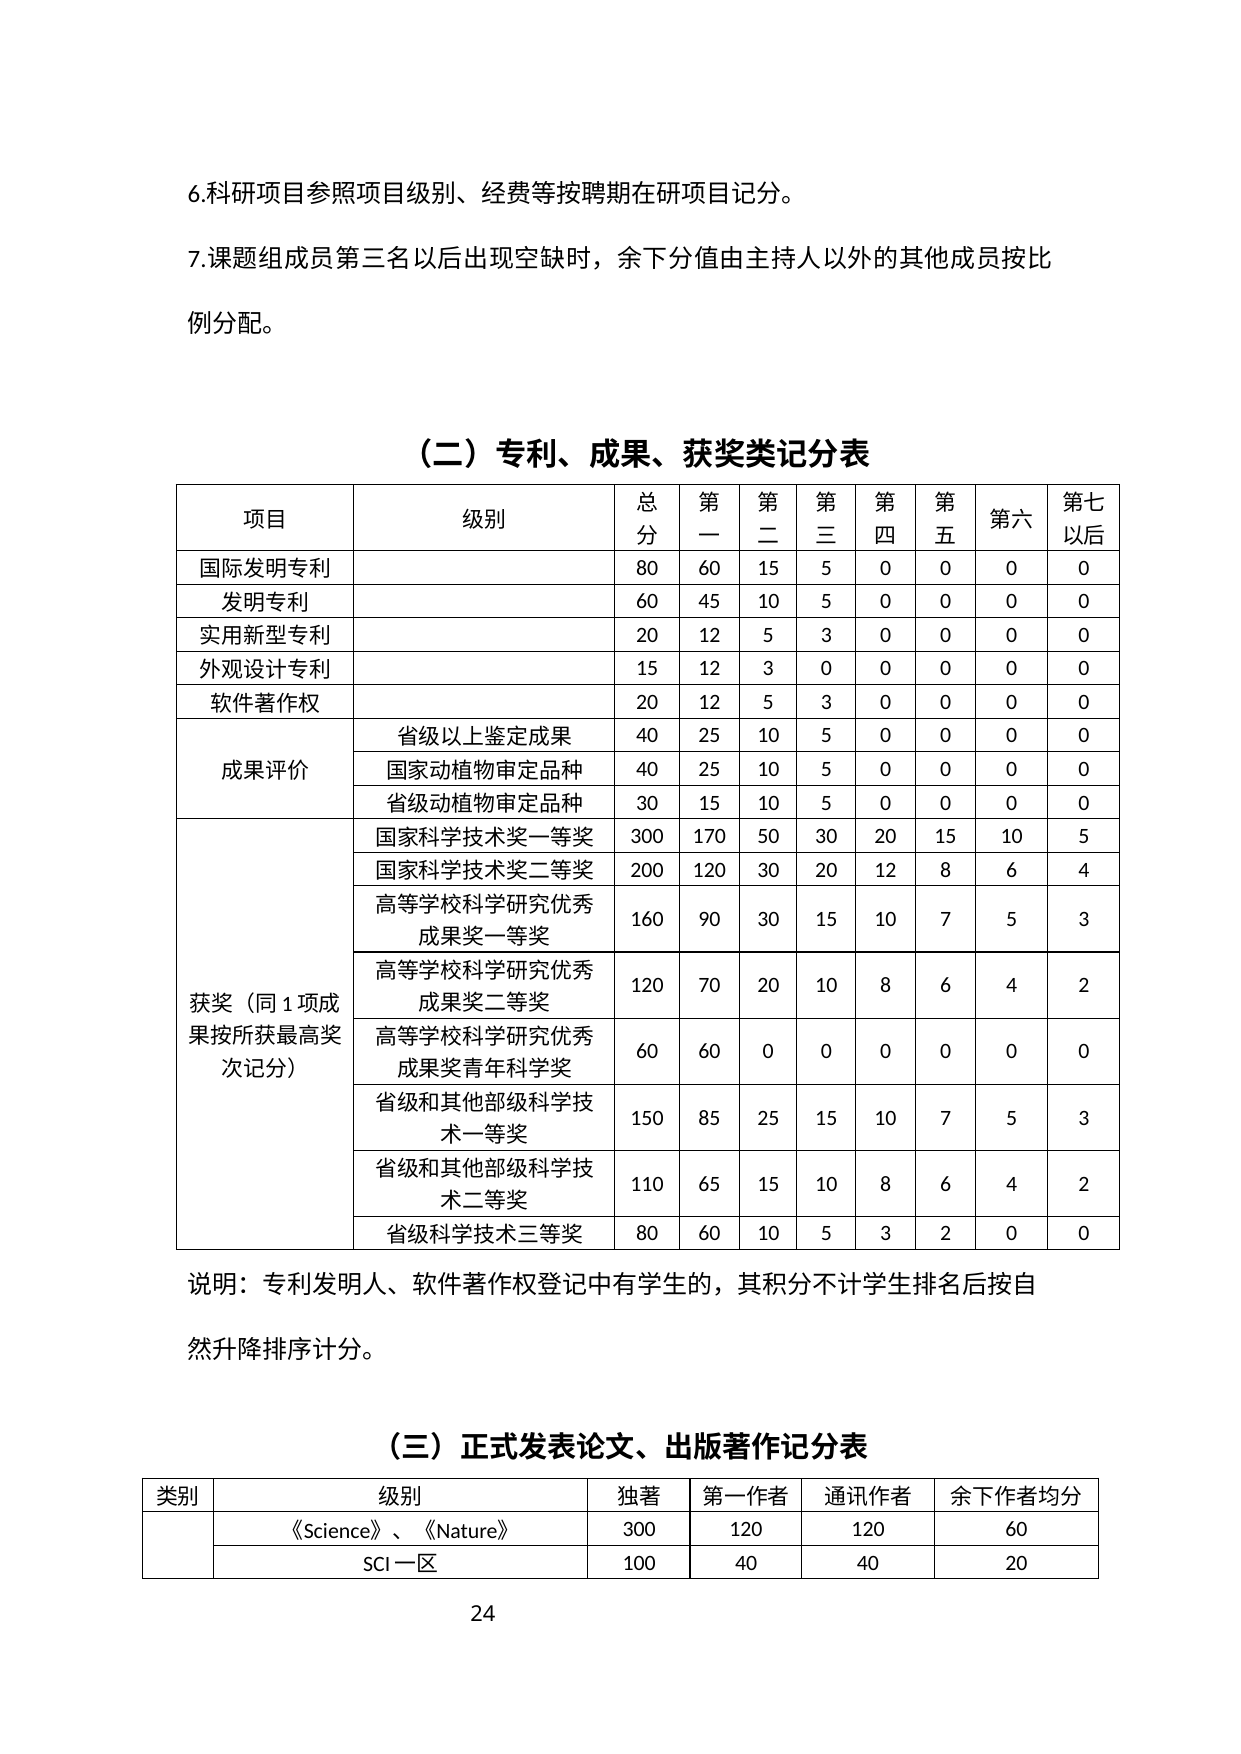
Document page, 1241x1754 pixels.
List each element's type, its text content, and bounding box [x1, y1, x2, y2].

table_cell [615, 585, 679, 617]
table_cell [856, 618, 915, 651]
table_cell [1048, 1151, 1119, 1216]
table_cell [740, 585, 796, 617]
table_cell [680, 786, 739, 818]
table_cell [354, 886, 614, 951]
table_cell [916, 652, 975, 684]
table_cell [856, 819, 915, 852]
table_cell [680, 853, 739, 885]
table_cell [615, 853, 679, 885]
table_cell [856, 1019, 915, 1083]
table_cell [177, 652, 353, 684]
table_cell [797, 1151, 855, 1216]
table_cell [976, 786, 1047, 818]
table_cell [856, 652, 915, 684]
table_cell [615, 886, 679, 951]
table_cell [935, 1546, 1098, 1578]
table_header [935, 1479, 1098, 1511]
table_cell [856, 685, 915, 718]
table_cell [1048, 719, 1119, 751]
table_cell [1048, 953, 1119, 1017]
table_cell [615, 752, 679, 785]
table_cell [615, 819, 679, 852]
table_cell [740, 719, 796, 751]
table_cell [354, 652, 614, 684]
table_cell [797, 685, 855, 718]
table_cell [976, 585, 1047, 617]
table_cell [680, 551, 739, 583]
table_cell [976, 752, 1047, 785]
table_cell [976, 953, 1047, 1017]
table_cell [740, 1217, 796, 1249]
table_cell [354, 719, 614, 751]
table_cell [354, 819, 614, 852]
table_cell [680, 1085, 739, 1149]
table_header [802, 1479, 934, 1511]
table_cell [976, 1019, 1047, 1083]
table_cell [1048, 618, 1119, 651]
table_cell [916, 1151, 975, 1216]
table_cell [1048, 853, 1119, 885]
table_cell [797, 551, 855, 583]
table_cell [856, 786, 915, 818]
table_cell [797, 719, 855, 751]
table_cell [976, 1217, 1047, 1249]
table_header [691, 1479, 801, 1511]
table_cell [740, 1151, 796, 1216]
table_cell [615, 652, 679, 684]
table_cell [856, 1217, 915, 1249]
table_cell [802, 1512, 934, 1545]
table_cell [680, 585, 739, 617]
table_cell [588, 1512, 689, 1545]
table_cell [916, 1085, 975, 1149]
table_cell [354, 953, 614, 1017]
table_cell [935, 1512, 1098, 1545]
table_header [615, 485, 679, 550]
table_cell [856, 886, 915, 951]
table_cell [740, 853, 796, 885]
text 7.课题组成员第三名以后出现空缺时，余下分值由主持人以外的其他成员按比例分配。 [187, 224, 1053, 354]
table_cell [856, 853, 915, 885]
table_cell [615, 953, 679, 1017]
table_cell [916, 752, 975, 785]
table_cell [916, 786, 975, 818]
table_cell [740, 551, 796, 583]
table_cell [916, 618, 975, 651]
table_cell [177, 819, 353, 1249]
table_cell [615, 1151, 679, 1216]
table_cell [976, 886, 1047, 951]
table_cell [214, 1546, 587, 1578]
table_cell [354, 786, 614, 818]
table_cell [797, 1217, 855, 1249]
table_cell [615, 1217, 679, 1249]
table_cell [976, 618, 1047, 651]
text （二）专利、成果、获奖类记分表 [187, 419, 1053, 484]
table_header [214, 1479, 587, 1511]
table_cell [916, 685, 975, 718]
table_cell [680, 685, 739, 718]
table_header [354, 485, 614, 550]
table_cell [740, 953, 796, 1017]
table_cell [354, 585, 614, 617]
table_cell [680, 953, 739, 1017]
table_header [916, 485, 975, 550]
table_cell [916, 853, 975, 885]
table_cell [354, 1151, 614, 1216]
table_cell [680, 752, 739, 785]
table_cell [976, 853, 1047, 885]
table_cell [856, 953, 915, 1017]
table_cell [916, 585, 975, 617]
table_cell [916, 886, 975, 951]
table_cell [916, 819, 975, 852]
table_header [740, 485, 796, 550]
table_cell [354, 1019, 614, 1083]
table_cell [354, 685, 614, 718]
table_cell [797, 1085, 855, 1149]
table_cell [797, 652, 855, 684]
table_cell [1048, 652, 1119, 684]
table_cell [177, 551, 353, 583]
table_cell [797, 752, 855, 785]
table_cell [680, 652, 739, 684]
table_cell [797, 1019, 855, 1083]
text 6.科研项目参照项目级别、经费等按聘期在研项目记分。 [187, 159, 1053, 224]
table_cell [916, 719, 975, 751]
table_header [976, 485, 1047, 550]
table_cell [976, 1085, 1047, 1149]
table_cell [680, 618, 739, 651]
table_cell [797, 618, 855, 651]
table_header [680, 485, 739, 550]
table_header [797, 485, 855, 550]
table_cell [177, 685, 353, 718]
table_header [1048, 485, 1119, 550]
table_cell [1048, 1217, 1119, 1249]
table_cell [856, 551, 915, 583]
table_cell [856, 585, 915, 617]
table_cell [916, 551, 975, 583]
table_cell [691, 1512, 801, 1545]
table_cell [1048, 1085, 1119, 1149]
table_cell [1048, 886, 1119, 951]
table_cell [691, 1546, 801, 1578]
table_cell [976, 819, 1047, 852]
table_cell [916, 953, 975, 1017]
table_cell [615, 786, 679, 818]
text （三）正式发表论文、出版著作记分表 [187, 1413, 1053, 1478]
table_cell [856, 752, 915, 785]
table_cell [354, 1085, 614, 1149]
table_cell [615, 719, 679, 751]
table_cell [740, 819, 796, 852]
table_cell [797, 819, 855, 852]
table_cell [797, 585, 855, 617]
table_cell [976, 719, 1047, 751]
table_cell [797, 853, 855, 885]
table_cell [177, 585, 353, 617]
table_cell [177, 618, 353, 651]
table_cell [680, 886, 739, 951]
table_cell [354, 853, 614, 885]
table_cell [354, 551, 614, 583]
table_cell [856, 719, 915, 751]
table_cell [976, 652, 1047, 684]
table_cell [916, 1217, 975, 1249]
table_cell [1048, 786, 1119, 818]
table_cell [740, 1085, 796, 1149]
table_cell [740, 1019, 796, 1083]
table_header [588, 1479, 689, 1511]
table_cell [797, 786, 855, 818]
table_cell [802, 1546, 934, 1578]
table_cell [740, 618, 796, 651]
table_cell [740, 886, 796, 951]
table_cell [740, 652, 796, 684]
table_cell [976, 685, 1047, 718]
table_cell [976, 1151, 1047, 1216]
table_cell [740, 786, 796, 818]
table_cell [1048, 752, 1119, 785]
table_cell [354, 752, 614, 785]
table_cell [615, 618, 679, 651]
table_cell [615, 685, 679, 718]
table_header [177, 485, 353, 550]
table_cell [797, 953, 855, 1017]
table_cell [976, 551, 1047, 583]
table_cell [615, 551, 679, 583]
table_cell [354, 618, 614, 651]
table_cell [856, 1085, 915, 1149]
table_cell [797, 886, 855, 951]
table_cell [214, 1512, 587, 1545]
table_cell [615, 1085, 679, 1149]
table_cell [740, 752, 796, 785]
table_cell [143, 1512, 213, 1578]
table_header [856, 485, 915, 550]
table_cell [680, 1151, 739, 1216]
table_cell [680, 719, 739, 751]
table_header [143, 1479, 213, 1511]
text 说明：专利发明人、软件著作权登记中有学生的，其积分不计学生排名后按自然升降排序计分。 [187, 1250, 1053, 1380]
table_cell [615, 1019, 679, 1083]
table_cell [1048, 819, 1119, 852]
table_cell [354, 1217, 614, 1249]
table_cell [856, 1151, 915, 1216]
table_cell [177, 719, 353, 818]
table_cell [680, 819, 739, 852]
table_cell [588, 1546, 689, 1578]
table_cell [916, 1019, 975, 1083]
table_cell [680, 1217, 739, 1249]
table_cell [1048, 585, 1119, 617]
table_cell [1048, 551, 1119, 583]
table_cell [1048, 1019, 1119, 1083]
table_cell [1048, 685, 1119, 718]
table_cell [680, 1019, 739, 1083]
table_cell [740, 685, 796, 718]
